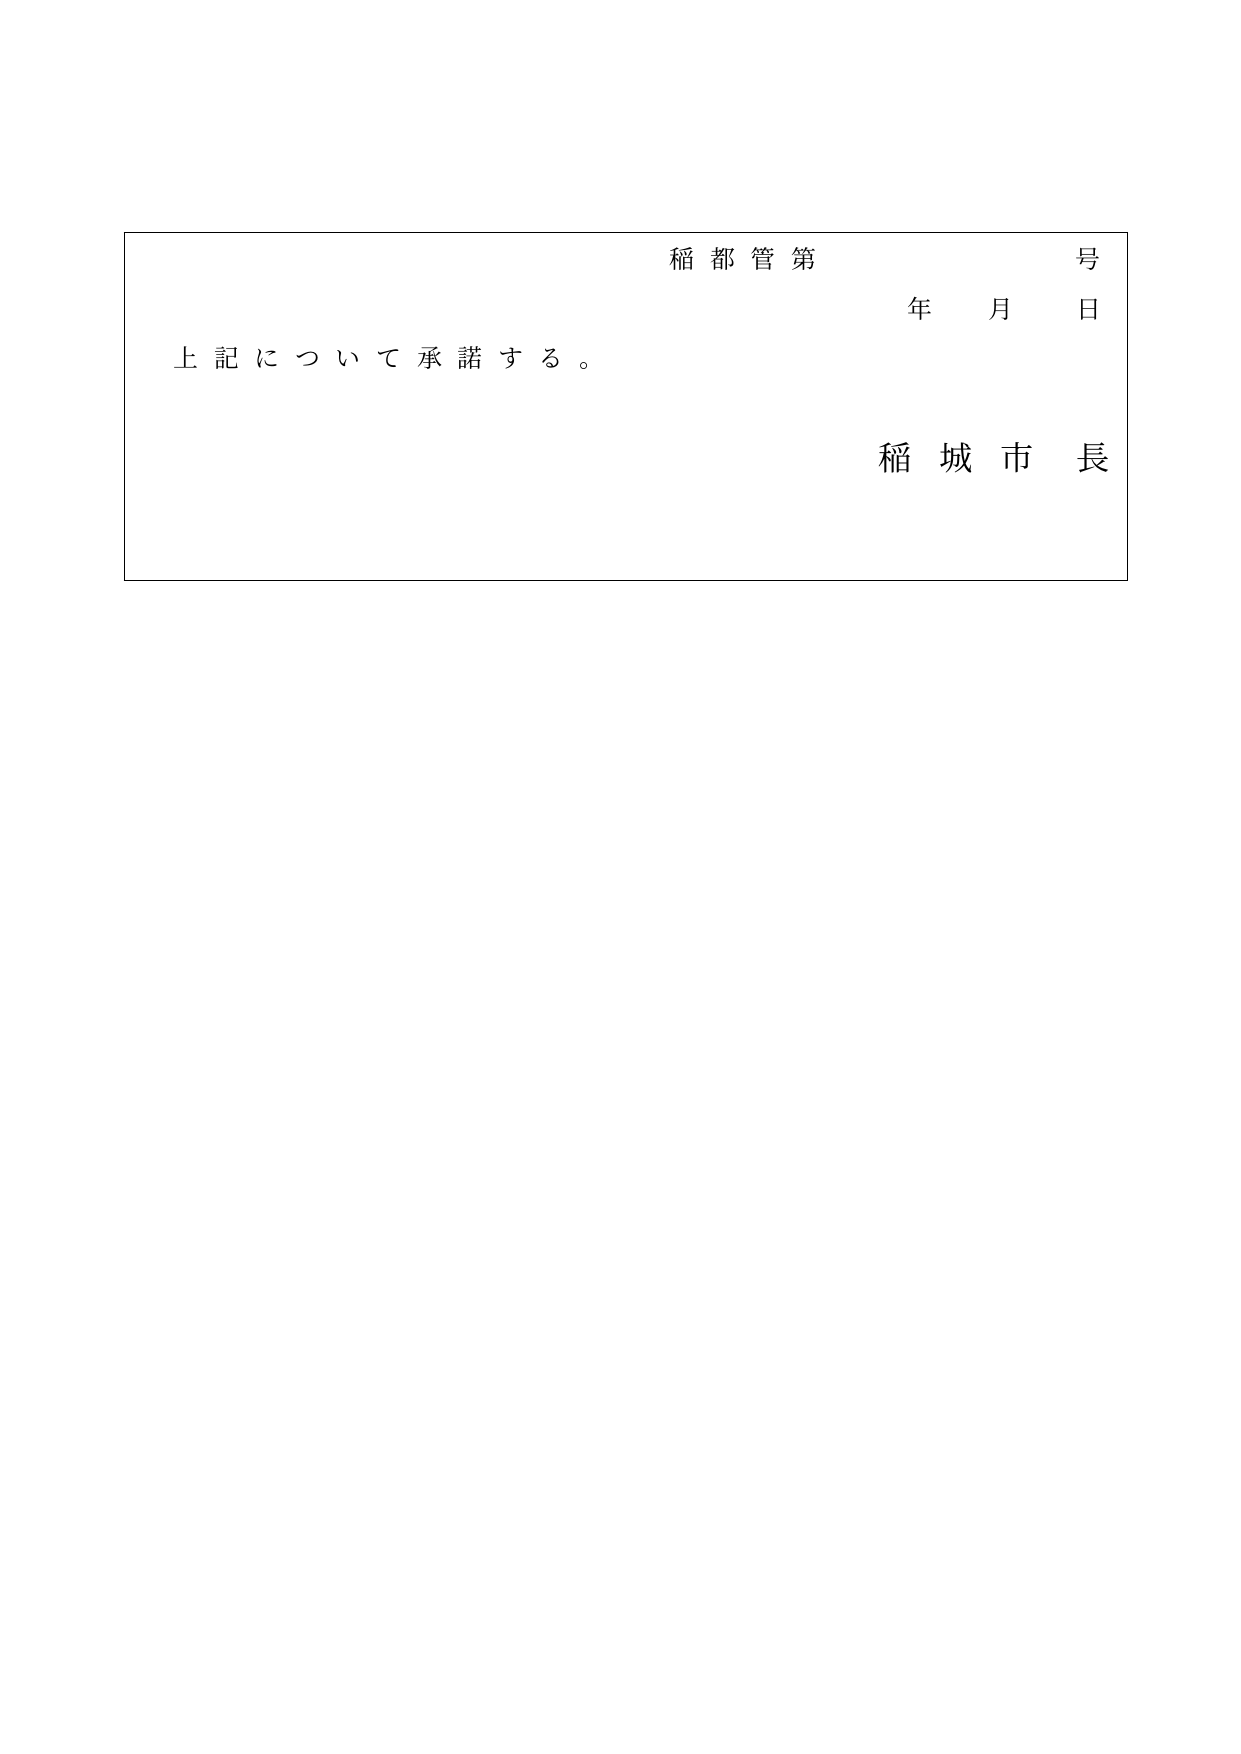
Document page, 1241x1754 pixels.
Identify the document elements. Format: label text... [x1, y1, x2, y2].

table_cell 稲都管第 号 年 月 日 上記について承諾する。 稲城市長 [125, 233, 1127, 580]
